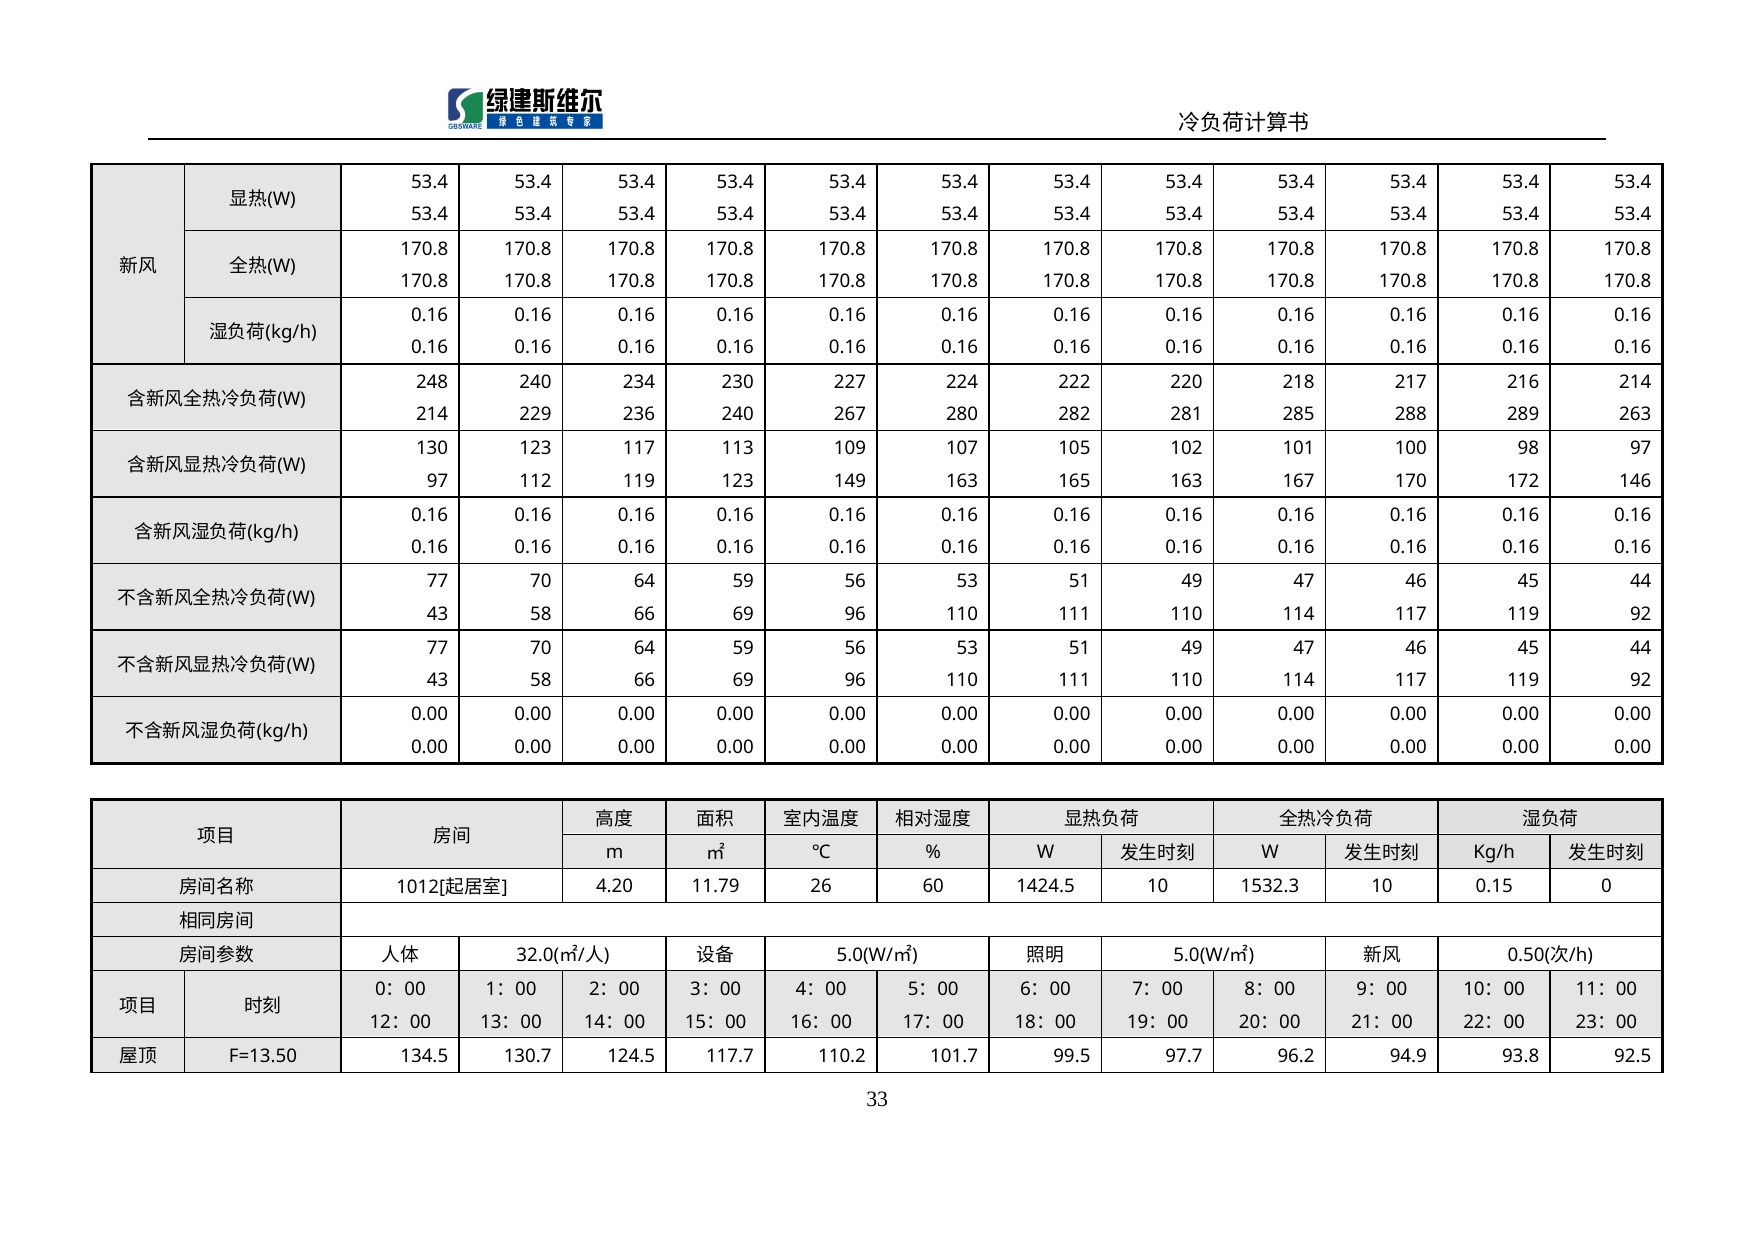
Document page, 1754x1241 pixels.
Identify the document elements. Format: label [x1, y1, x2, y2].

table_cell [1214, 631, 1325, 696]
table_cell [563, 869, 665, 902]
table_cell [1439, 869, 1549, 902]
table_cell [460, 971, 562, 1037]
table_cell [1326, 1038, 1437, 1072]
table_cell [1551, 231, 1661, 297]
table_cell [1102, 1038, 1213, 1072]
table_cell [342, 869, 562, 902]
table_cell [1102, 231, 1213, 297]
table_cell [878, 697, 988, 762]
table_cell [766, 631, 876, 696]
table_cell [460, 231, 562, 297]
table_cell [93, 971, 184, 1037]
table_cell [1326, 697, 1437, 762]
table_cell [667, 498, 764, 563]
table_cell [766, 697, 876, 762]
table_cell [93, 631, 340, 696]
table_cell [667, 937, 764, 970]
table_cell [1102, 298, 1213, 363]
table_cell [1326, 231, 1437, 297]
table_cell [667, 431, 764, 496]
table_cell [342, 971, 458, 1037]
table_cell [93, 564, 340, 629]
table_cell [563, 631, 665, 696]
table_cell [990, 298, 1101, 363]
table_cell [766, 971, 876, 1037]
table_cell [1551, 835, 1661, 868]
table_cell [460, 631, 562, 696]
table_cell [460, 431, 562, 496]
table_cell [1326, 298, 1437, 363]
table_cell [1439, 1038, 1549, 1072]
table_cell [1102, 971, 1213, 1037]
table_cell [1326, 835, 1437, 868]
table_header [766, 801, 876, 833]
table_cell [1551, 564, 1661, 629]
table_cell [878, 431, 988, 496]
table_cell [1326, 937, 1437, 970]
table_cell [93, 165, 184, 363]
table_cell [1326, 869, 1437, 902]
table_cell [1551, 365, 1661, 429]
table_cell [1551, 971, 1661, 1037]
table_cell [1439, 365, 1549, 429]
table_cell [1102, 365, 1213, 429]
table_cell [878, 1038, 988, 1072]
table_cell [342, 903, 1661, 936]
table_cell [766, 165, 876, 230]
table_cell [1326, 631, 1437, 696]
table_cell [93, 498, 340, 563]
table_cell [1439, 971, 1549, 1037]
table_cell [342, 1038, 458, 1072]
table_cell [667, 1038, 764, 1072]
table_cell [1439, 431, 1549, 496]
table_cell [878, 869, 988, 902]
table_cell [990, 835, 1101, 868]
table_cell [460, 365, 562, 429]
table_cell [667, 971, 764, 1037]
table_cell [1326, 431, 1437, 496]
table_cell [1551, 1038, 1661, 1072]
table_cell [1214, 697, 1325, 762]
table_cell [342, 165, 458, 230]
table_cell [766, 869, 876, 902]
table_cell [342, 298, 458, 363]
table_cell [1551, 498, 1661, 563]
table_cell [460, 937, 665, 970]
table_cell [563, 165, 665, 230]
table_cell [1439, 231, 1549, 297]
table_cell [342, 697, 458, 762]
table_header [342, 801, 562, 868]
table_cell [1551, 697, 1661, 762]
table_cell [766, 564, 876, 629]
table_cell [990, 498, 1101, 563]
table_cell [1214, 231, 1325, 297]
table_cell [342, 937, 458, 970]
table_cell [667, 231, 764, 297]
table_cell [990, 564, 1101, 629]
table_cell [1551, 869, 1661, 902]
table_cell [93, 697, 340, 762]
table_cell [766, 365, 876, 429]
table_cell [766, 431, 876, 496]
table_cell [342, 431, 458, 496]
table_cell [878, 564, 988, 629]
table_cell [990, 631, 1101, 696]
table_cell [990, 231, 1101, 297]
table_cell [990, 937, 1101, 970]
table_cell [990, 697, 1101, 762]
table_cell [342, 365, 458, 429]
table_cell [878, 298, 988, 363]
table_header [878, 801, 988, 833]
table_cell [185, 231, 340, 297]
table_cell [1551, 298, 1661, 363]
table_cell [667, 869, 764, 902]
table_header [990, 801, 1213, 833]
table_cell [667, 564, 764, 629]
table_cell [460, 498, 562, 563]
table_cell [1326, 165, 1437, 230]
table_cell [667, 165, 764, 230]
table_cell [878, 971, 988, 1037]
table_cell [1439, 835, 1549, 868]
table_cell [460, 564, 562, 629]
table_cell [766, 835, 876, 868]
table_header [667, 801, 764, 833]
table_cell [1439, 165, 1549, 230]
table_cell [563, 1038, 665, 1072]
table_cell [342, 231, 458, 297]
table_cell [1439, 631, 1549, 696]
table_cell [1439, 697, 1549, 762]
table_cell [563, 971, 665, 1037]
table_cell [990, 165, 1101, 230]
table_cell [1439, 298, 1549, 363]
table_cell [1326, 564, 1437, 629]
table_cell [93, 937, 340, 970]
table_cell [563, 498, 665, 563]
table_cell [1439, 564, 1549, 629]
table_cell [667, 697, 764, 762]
picture [444, 88, 604, 130]
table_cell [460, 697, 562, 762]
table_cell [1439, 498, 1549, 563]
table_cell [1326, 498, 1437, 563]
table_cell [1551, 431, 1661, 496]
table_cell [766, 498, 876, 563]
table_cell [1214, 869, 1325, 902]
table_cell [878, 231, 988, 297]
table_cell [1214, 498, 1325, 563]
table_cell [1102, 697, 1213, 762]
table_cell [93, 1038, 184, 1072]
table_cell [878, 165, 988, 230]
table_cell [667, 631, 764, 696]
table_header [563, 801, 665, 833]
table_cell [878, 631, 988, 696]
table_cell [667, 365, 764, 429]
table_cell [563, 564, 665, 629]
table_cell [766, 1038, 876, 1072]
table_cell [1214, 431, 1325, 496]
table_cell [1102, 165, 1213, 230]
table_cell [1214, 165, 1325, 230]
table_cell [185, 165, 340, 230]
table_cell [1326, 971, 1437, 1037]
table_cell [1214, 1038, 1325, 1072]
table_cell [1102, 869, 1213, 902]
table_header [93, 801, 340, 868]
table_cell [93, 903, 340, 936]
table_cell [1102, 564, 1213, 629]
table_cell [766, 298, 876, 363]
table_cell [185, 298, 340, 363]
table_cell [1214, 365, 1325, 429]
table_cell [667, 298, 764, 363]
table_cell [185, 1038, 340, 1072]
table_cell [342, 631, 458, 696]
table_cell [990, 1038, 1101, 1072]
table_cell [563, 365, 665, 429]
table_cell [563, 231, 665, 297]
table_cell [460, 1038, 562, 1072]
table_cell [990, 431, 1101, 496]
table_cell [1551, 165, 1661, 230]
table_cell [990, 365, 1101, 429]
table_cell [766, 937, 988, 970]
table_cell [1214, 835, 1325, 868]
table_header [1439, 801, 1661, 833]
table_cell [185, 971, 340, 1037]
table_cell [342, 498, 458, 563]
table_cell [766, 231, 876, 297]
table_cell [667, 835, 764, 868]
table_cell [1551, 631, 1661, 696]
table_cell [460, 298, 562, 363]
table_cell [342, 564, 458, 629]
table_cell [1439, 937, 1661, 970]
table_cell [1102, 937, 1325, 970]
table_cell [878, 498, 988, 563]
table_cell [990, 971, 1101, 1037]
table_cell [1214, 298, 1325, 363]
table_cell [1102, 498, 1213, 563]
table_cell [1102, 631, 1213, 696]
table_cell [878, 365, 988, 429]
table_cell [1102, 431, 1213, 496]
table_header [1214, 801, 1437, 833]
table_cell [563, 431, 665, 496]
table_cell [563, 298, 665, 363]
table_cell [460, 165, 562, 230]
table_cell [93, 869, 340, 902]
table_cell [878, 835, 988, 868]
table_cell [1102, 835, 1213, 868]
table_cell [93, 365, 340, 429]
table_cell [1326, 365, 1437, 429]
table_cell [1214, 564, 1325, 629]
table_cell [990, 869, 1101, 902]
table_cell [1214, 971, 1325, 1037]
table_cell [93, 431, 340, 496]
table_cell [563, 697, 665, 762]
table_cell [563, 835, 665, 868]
